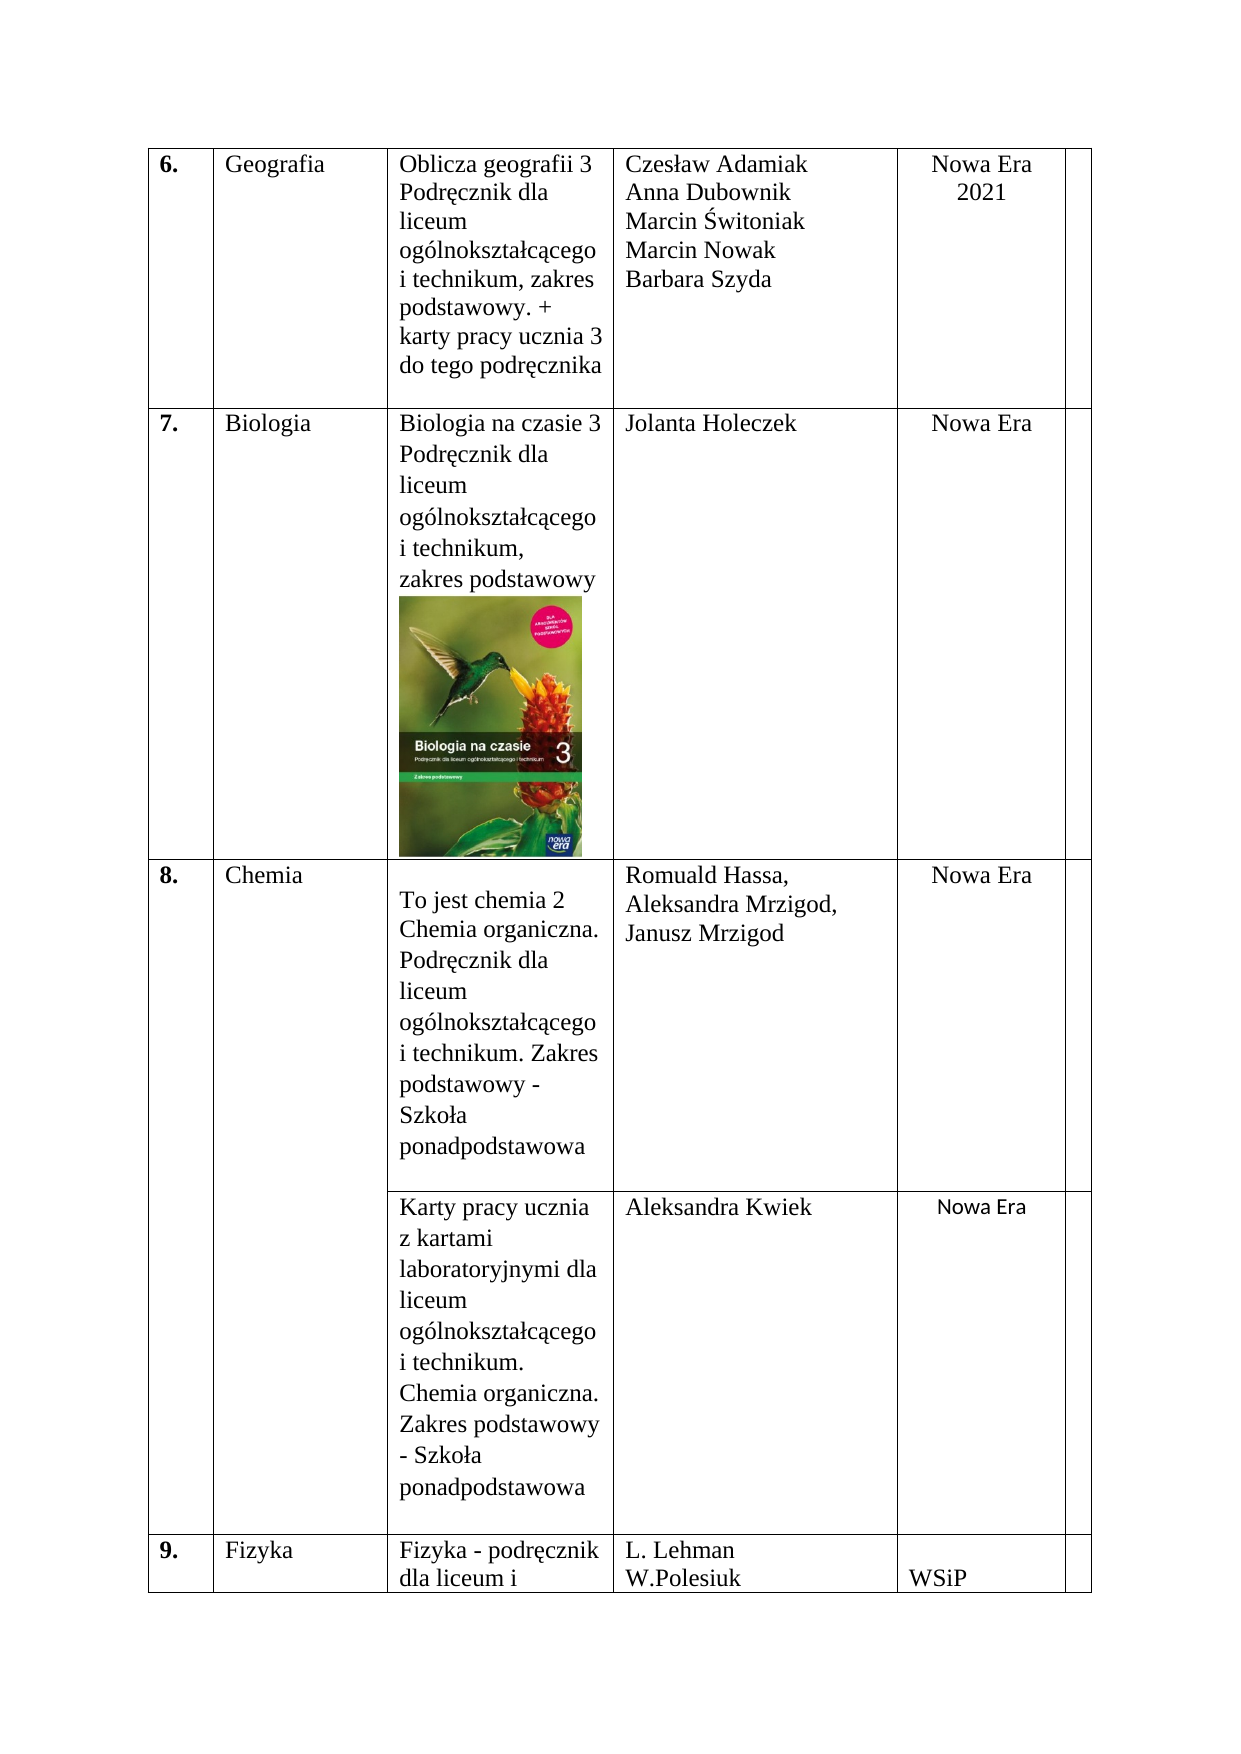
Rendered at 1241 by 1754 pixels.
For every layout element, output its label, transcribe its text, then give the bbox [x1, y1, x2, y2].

table_cell Nowa Era 2021 [898, 149, 1065, 407]
table_cell Oblicza geografii 3 Podręcznik dla liceum ogólnokształcącego i technikum, zakres podstawowy. + karty pracy ucznia 3 do tego podręcznika [388, 149, 613, 407]
table_cell [1066, 860, 1091, 1191]
table_cell Nowa Era [898, 409, 1065, 859]
table_cell To jest chemia 2 Chemia organiczna. Podręcznik dla liceum ogólnokształcącego i technikum. Zakres podstawowy - Szkoła ponadpodstawowa [388, 860, 613, 1191]
table_cell [1066, 1192, 1091, 1534]
table_cell [1066, 149, 1091, 407]
table_cell Chemia [214, 860, 387, 1534]
table_cell Nowa Era [898, 1192, 1065, 1534]
table_cell Aleksandra Kwiek [614, 1192, 897, 1534]
table_cell [1066, 409, 1091, 859]
picture [399, 594, 582, 858]
table_cell Biologia na czasie 3 Podręcznik dla liceum ogólnokształcącego i technikum, zakres podstawowy [388, 409, 613, 859]
table_cell 8. [149, 860, 213, 1534]
table_cell 6. [149, 149, 213, 407]
table_cell Biologia [214, 409, 387, 859]
table_cell Romuald Hassa, Aleksandra Mrzigod, Janusz Mrzigod [614, 860, 897, 1191]
table_cell Fizyka [214, 1535, 387, 1592]
table_cell [1066, 1535, 1091, 1592]
table_cell WSiP [898, 1535, 1065, 1592]
table_cell Geografia [214, 149, 387, 407]
table_cell 9. [149, 1535, 213, 1592]
table_cell Czesław Adamiak Anna Dubownik Marcin Świtoniak Marcin Nowak Barbara Szyda [614, 149, 897, 407]
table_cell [614, 1535, 897, 1592]
table_cell Karty pracy ucznia z kartami laboratoryjnymi dla liceum ogólnokształcącego i technikum. Chemia organiczna. Zakres podstawowy - Szkoła ponadpodstawowa [388, 1192, 613, 1534]
table_cell 7. [149, 409, 213, 859]
table_cell Jolanta Holeczek [614, 409, 897, 859]
table_cell Nowa Era [898, 860, 1065, 1191]
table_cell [388, 1535, 613, 1592]
